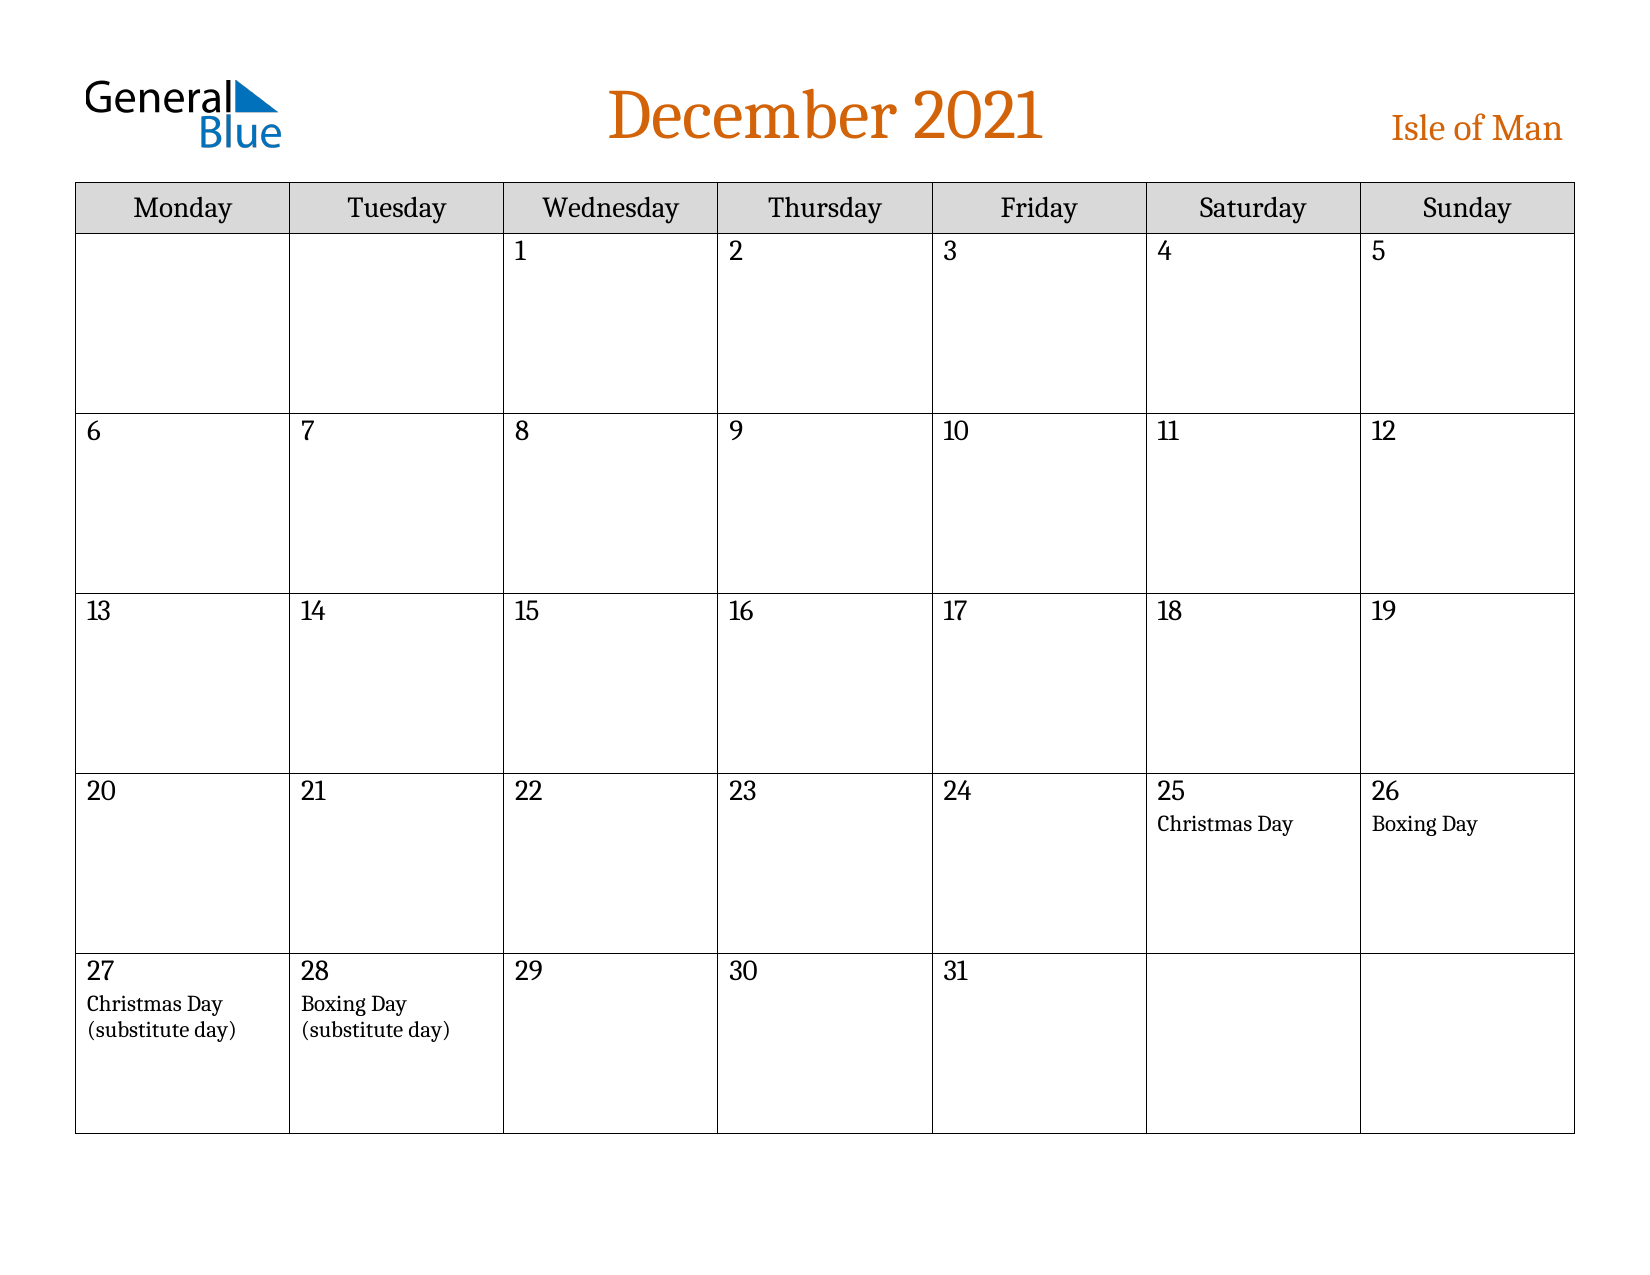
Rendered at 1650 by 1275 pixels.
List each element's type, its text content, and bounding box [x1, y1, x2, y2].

table_cell 11 [1147, 414, 1360, 450]
table_cell 4 [1147, 234, 1360, 270]
table_cell 12 [1361, 414, 1574, 450]
table_cell Sunday [1361, 183, 1574, 233]
table_cell [1147, 630, 1360, 773]
table_cell 25 [1147, 774, 1360, 810]
table_cell 24 [933, 774, 1146, 810]
table_cell [290, 630, 503, 773]
table_cell 1 [504, 234, 717, 270]
table_cell 13 [76, 594, 289, 630]
table_cell 14 [290, 594, 503, 630]
table_cell Christmas Day [1147, 810, 1360, 953]
table_cell Tuesday [290, 183, 503, 233]
table_cell 20 [76, 774, 289, 810]
table_cell 28 [290, 954, 503, 990]
table_cell [1361, 630, 1574, 773]
table_cell 31 [933, 954, 1146, 990]
table_cell 30 [718, 954, 932, 990]
table_cell [290, 450, 503, 593]
table_cell 2 [718, 234, 932, 270]
table_cell [1361, 990, 1574, 1133]
table_cell [933, 270, 1146, 413]
table_cell [718, 630, 932, 773]
table_cell Thursday [718, 183, 932, 233]
table_cell 9 [718, 414, 932, 450]
table_cell 16 [718, 594, 932, 630]
table_cell [504, 450, 717, 593]
table_cell [1361, 450, 1574, 593]
table_cell [76, 270, 289, 413]
table_cell 5 [1361, 234, 1574, 270]
table_cell [1361, 954, 1574, 990]
table_cell [718, 990, 932, 1133]
table_cell Christmas Day (substitute day) [76, 990, 289, 1133]
table_cell [1361, 270, 1574, 413]
table_cell [504, 990, 717, 1133]
table_cell [76, 630, 289, 773]
table_cell Friday [933, 183, 1146, 233]
table_cell [718, 450, 932, 593]
table_cell [76, 450, 289, 593]
table_cell [933, 450, 1146, 593]
table_cell 19 [1361, 594, 1574, 630]
table_cell [504, 810, 717, 953]
table_cell 26 [1361, 774, 1574, 810]
table_cell 7 [290, 414, 503, 450]
table_cell [76, 810, 289, 953]
table_cell 23 [718, 774, 932, 810]
table_cell [933, 630, 1146, 773]
table_cell [504, 270, 717, 413]
table_cell 8 [504, 414, 717, 450]
table_cell [933, 810, 1146, 953]
table_cell [1147, 270, 1360, 413]
table_cell [290, 810, 503, 953]
table_header [76, 75, 503, 182]
table_cell 17 [933, 594, 1146, 630]
table_cell Saturday [1147, 183, 1360, 233]
table_cell Wednesday [504, 183, 717, 233]
table_cell 18 [1147, 594, 1360, 630]
table_header December 2021 [504, 75, 1146, 182]
table_cell [1147, 990, 1360, 1133]
table_cell [718, 270, 932, 413]
table_cell [718, 810, 932, 953]
table_cell [504, 630, 717, 773]
table_cell Boxing Day (substitute day) [290, 990, 503, 1133]
table_cell [290, 270, 503, 413]
picture [86, 80, 281, 148]
table_cell 15 [504, 594, 717, 630]
table_cell 10 [933, 414, 1146, 450]
table_cell [1147, 450, 1360, 593]
table_cell 6 [76, 414, 289, 450]
table_cell [933, 990, 1146, 1133]
table_cell 22 [504, 774, 717, 810]
table_cell 29 [504, 954, 717, 990]
table_cell [290, 234, 503, 270]
table_cell Boxing Day [1361, 810, 1574, 953]
table_cell 27 [76, 954, 289, 990]
table_cell 21 [290, 774, 503, 810]
table_cell Monday [76, 183, 289, 233]
table_header Isle of Man [1146, 75, 1574, 182]
table_cell [76, 234, 289, 270]
table_cell 3 [933, 234, 1146, 270]
table_cell [1147, 954, 1360, 990]
